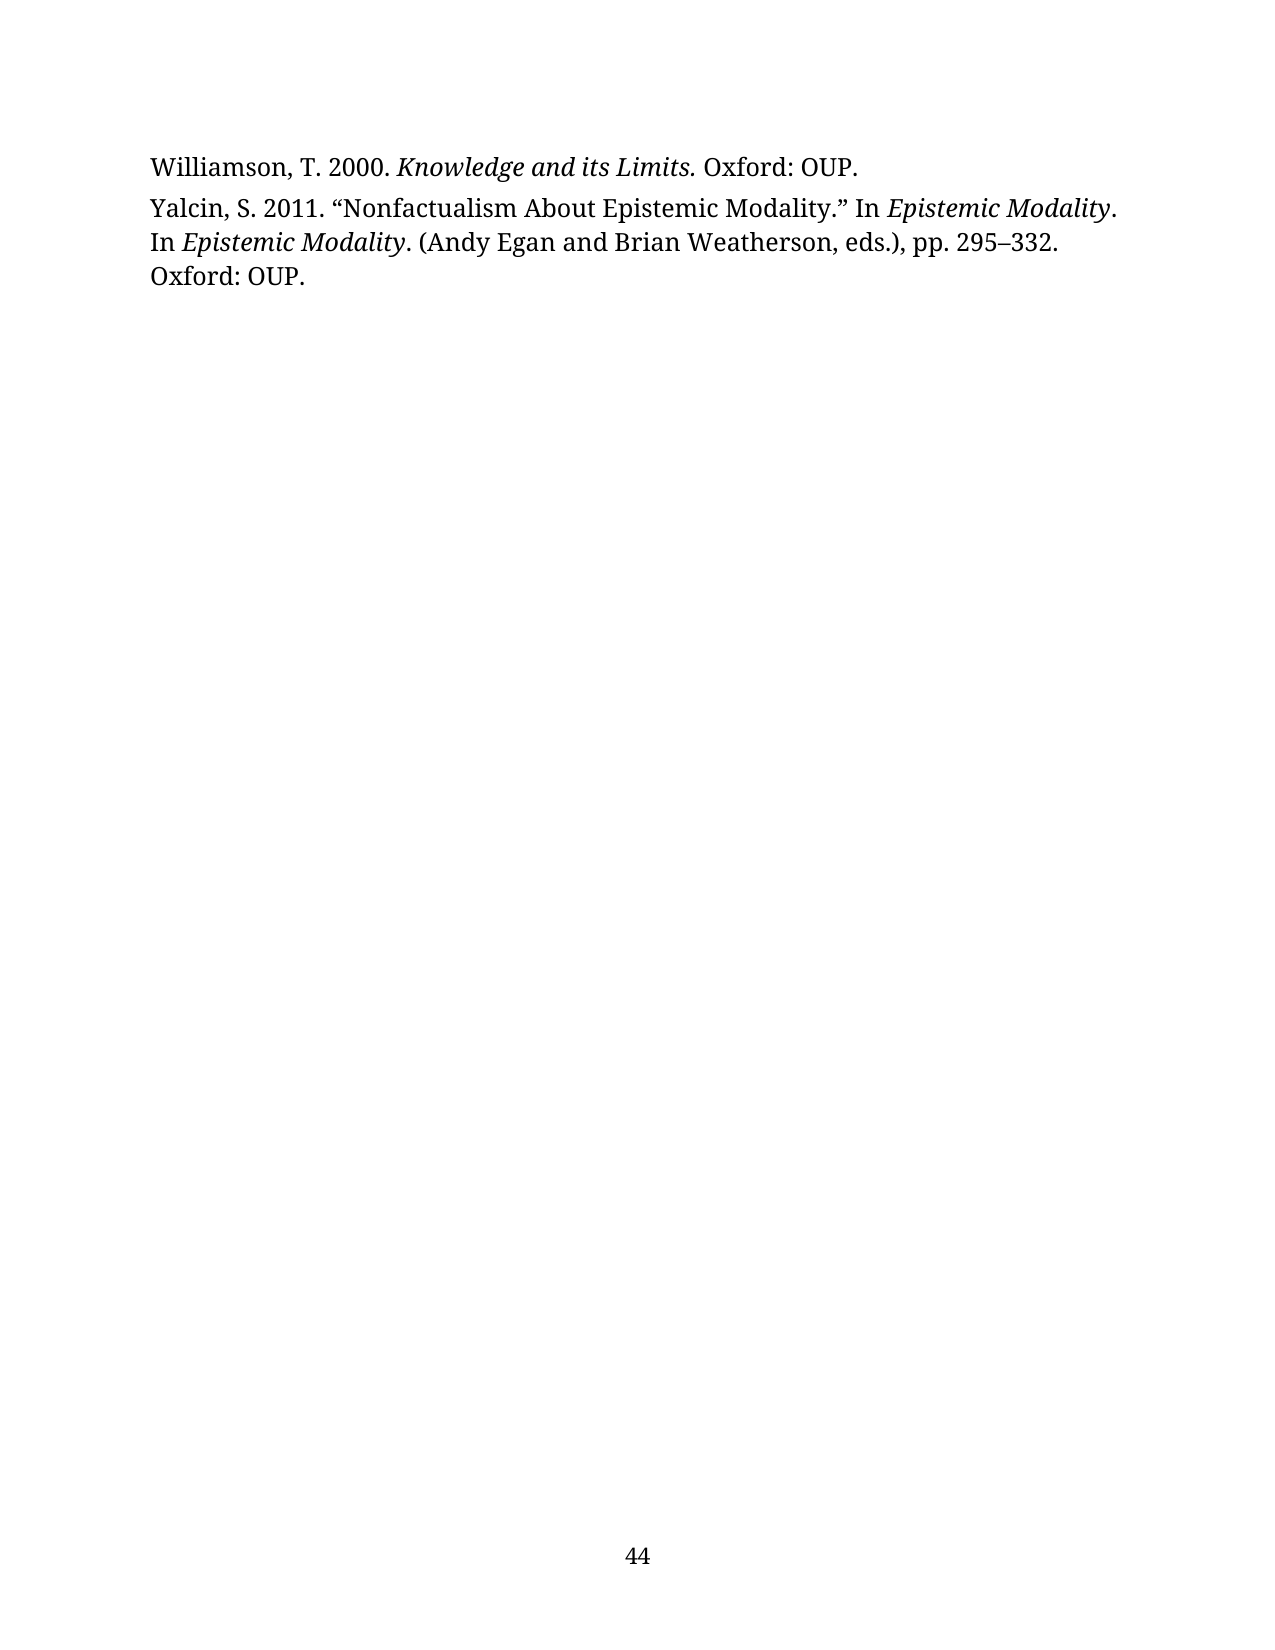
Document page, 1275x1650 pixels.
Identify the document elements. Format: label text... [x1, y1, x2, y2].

text Williamson, T. 2000. Knowledge and its Limits. Oxford: OUP. [150, 150, 1125, 184]
text Yalcin, S. 2011. “Nonfactualism About Epistemic Modality.” In Epistemic Modality. In Epistemic Modality. (Andy Egan and Brian Weatherson, eds.), pp. 295–332. Oxford: OUP. [150, 190, 1125, 292]
